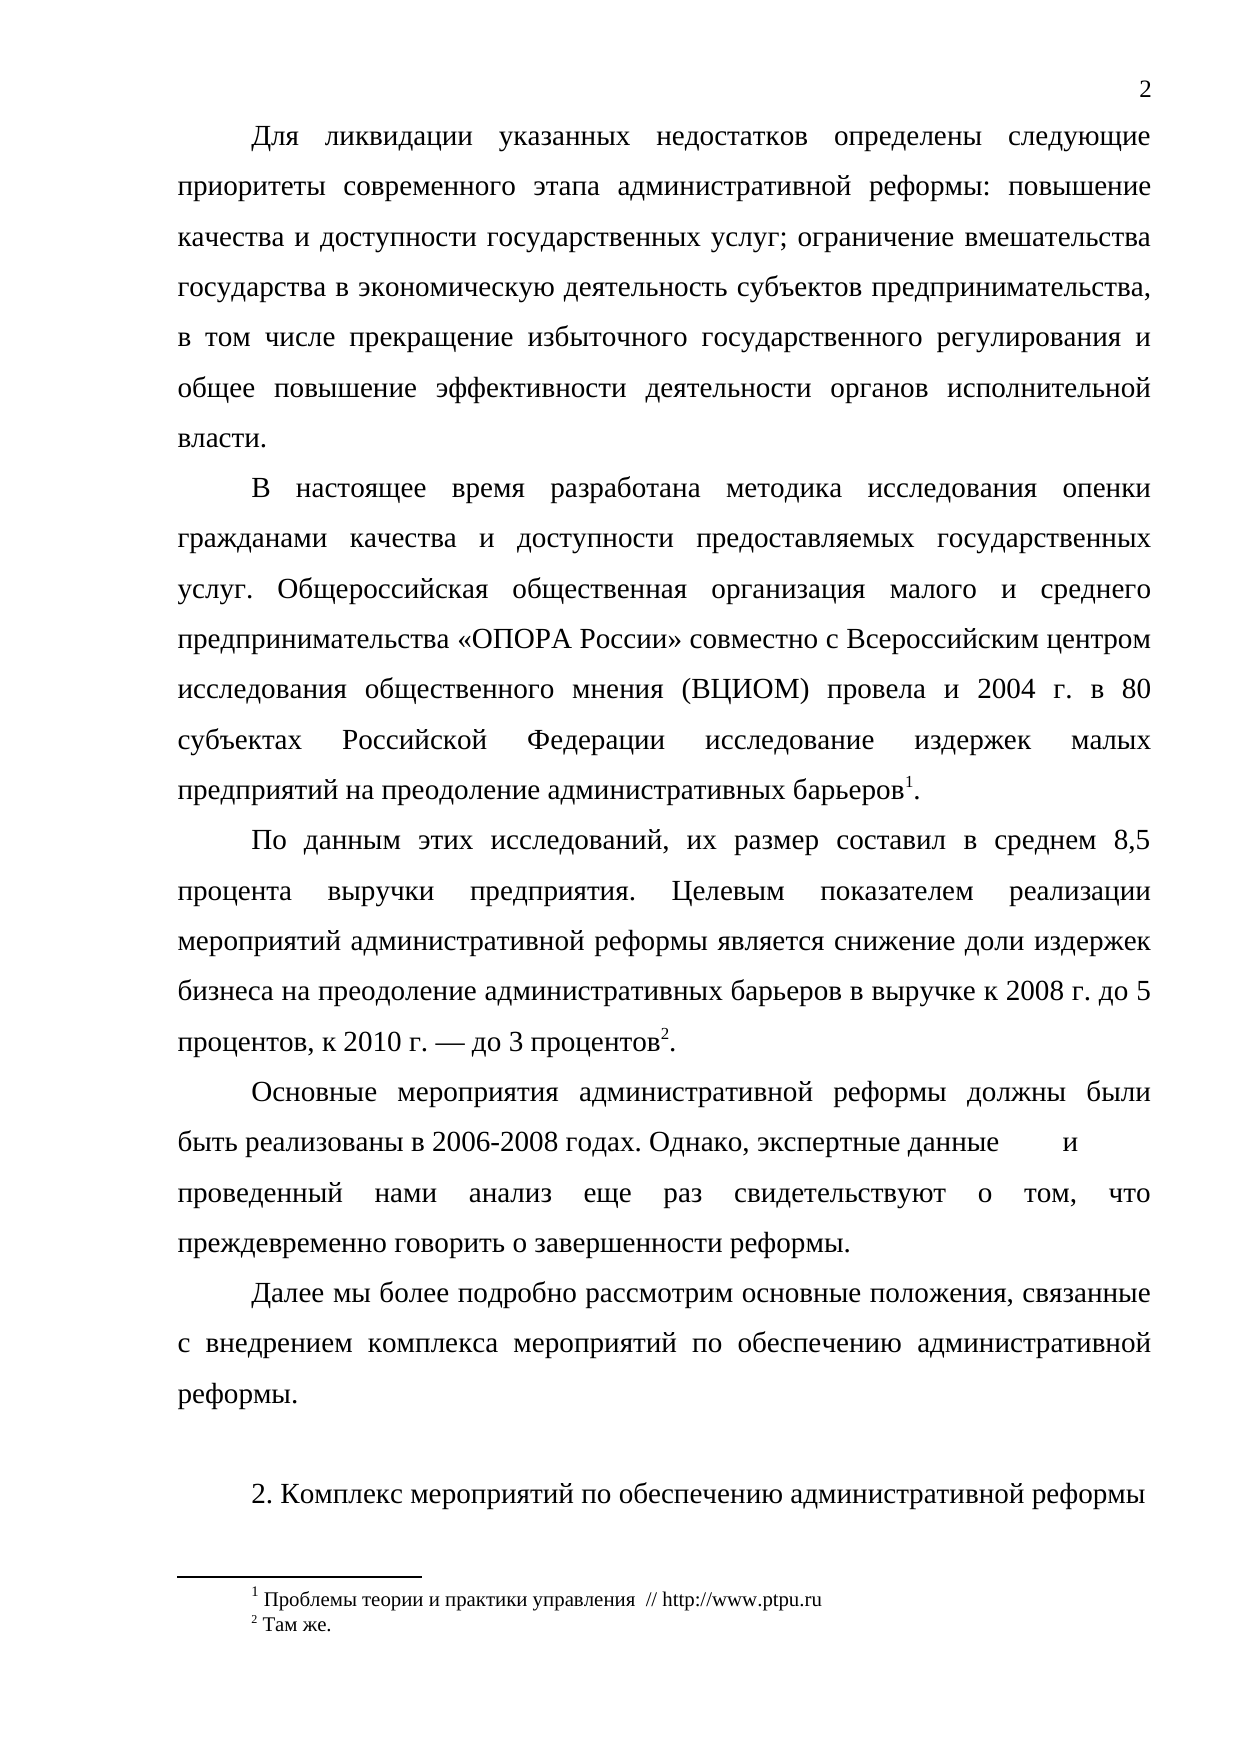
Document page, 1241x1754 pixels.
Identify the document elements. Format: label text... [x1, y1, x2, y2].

text 2. Комплекс мероприятий по обеспечению административной реформы [177, 1477, 1152, 1510]
text Основные мероприятия административной реформы должны были быть реализованы в 2006-2008 годах. Однако, экспертные данные и проведенный нами анализ еще раз свидетельствуют о том, что преждевременно говорить о завершенности реформы. [177, 1074, 1152, 1258]
text Далее мы более подробно рассмотрим основные положения, связанные с внедрением комплекса мероприятий по обеспечению административной реформы. [177, 1275, 1152, 1409]
text По данным этих исследований, их размер составил в среднем 8,5 процента выручки предприятия. Целевым показателем реализации мероприятий административной реформы является снижение доли издержек бизнеса на преодоление административных барьеров в выручке к 2008 г. до 5 процентов, к 2010 г. — до 3 процентов. [177, 822, 1152, 1057]
text Для ликвидации указанных недостатков определены следующие приоритеты современного этапа административной реформы: повышение качества и доступности государственных услуг; ограничение вмешательства государства в экономическую деятельность субъектов предпринимательства, в том числе прекращение избыточного государственного регулирования и общее повышение эффективности деятельности органов исполнительной власти. [177, 118, 1152, 453]
text В настоящее время разработана методика исследования опенки гражданами качества и доступности предоставляемых государственных услуг. Общероссийская общественная организация малого и среднего предпринимательства «ОПОРА России» совместно с Всероссийским центром исследования общественного мнения (ВЦИОМ) провела и 2004 г. в 80 субъектах Российской Федерации исследование издержек малых предприятий на преодоление административных барьеров. [177, 470, 1152, 806]
